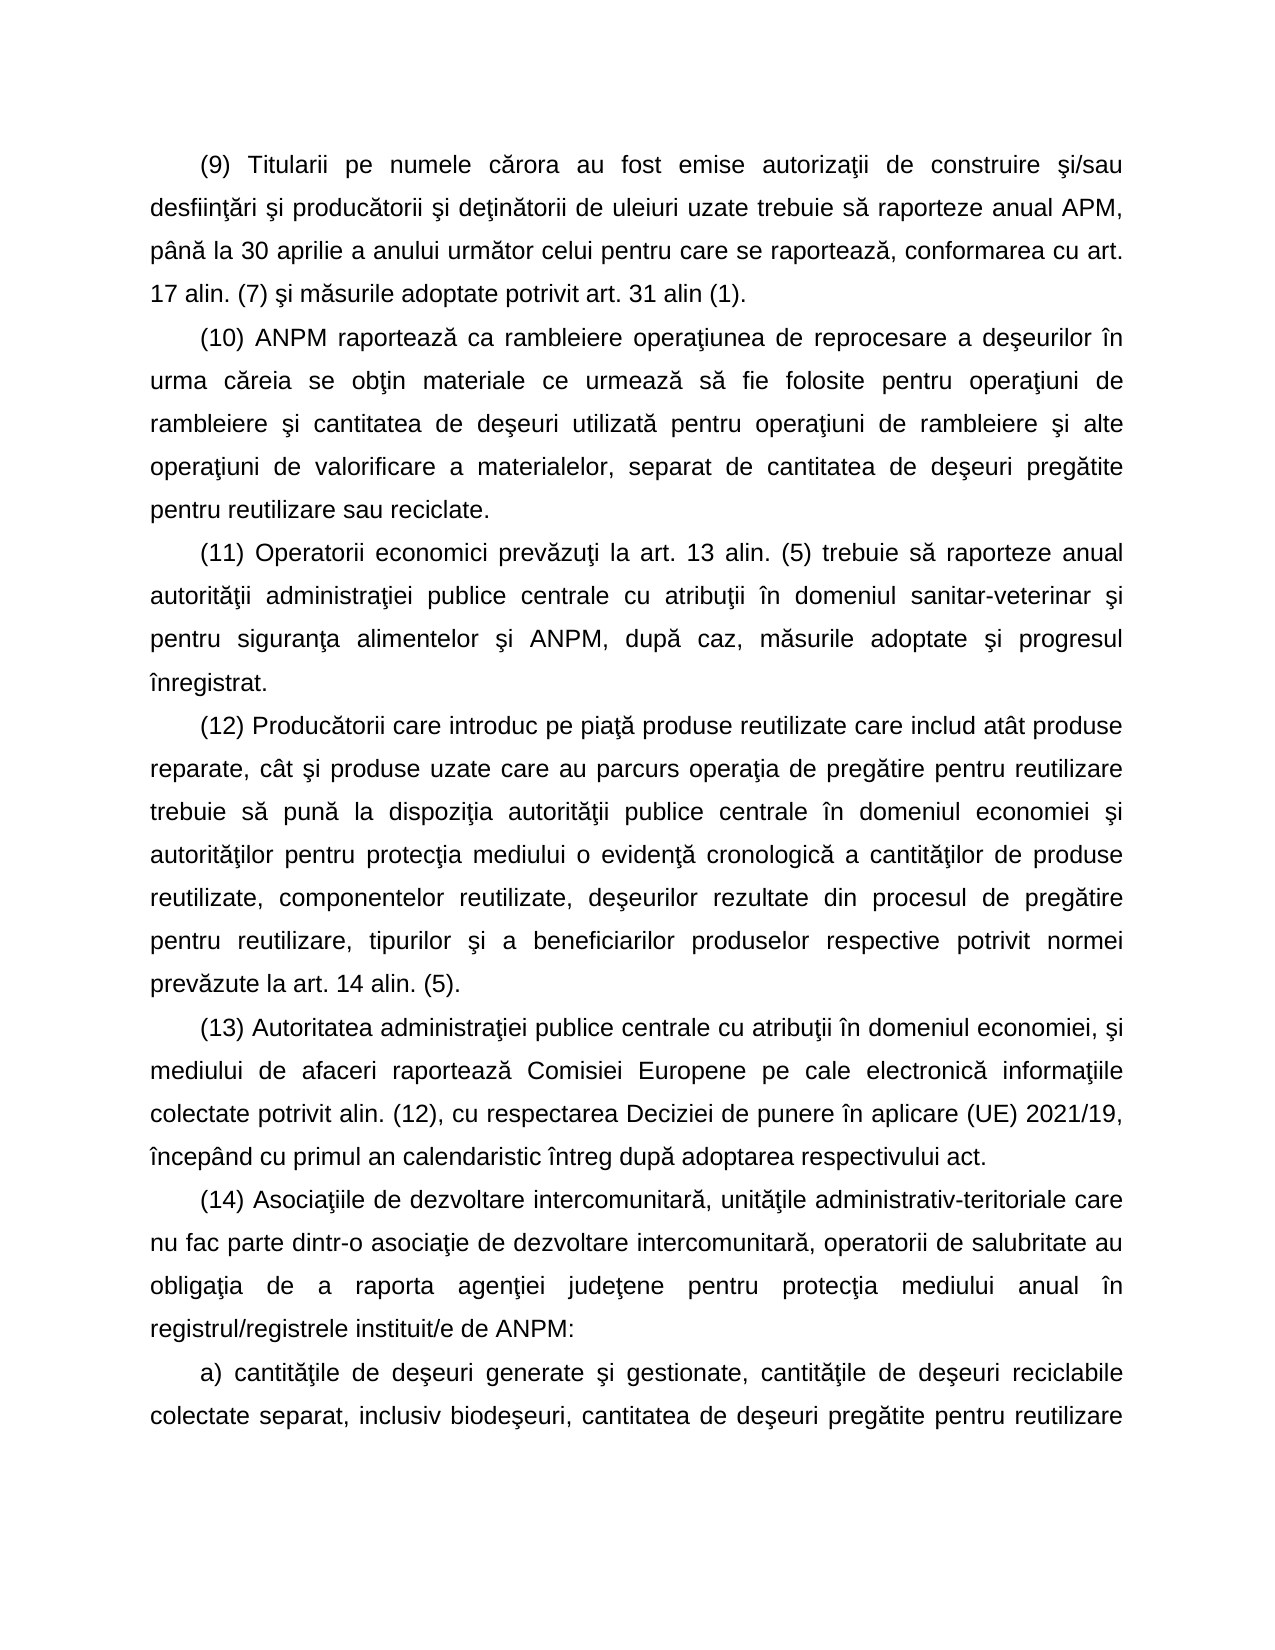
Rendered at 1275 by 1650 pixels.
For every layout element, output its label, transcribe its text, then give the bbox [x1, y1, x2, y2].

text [150, 1357, 1125, 1429]
text (13) Autoritatea administraţiei publice centrale cu atribuţii în domeniul economiei, şi mediului de afaceri raportează Comisiei Europene pe cale electronică informaţiile colectate potrivit alin. (12), cu respectarea Deciziei de punere în aplicare (UE) 2021/19, începând cu primul an calendaristic întreg după adoptarea respectivului act. [150, 1012, 1125, 1171]
text (12) Producătorii care introduc pe piaţă produse reutilizate care includ atât produse reparate, cât şi produse uzate care au parcurs operaţia de pregătire pentru reutilizare trebuie să pună la dispoziţia autorităţii publice centrale în domeniul economiei şi autorităţilor pentru protecţia mediului o evidenţă cronologică a cantităţilor de produse reutilizate, componentelor reutilizate, deşeurilor rezultate din procesul de pregătire pentru reutilizare, tipurilor şi a beneficiarilor produselor respective potrivit normei prevăzute la art. 14 alin. (5). [150, 711, 1125, 998]
text (9) Titularii pe numele cărora au fost emise autorizaţii de construire şi/sau desfiinţări şi producătorii şi deţinătorii de uleiuri uzate trebuie să raporteze anual APM, până la 30 aprilie a anului următor celui pentru care se raportează, conformarea cu art. 17 alin. (7) şi măsurile adoptate potrivit art. 31 alin (1). [150, 150, 1125, 308]
text (10) ANPM raportează ca rambleiere operaţiunea de reprocesare a deşeurilor în urma căreia se obţin materiale ce urmează să fie folosite pentru operaţiuni de rambleiere şi cantitatea de deşeuri utilizată pentru operaţiuni de rambleiere şi alte operaţiuni de valorificare a materialelor, separat de cantitatea de deşeuri pregătite pentru reutilizare sau reciclate. [150, 322, 1125, 524]
text (14) Asociaţiile de dezvoltare intercomunitară, unităţile administrativ-teritoriale care nu fac parte dintr-o asociaţie de dezvoltare intercomunitară, operatorii de salubritate au obligaţia de a raporta agenţiei judeţene pentru protecţia mediului anual în registrul/registrele instituit/e de ANPM: [150, 1185, 1125, 1343]
text (11) Operatorii economici prevăzuţi la art. 13 alin. (5) trebuie să raporteze anual autorităţii administraţiei publice centrale cu atribuţii în domeniul sanitar-veterinar şi pentru siguranţa alimentelor şi ANPM, după caz, măsurile adoptate şi progresul înregistrat. [150, 538, 1125, 696]
